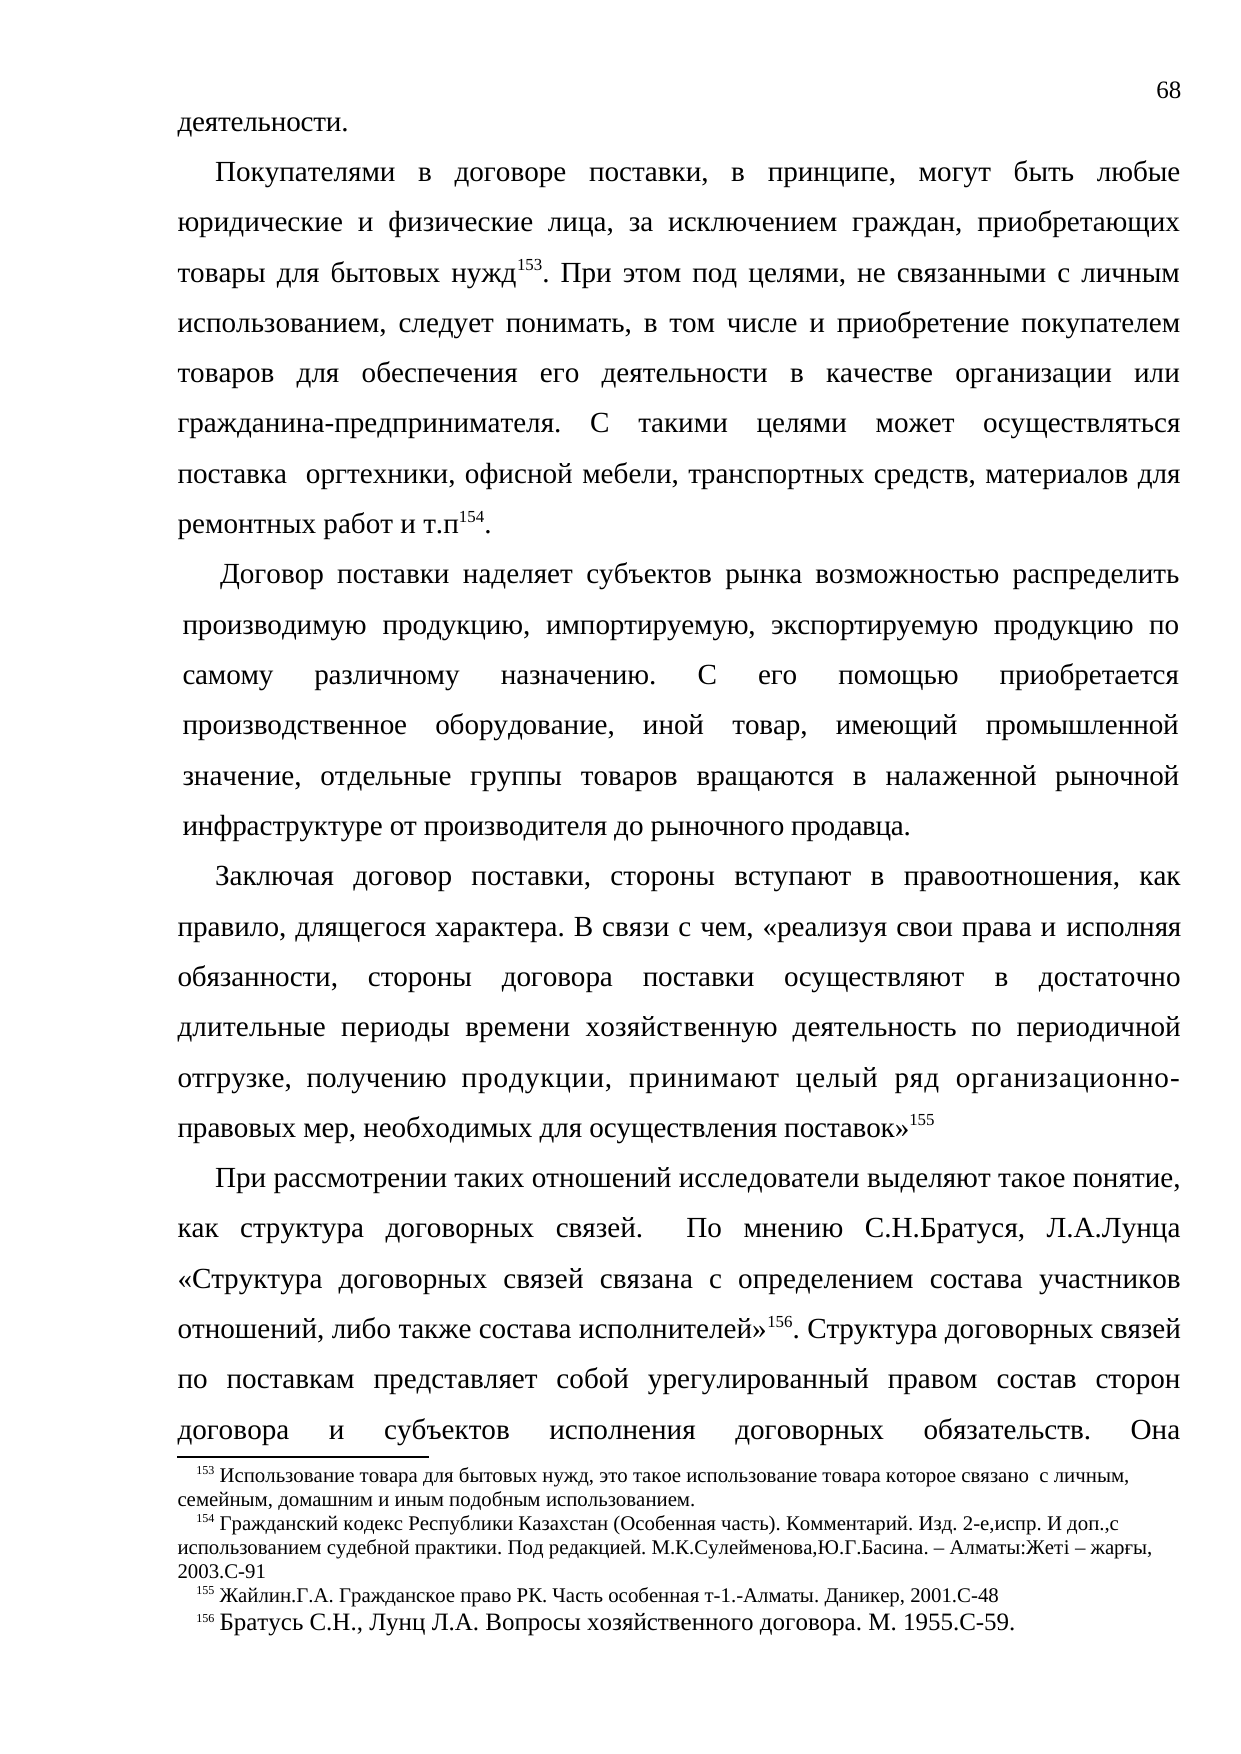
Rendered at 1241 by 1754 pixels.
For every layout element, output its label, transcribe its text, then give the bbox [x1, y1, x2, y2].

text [177, 1160, 1181, 1445]
text Покупателями в договоре поставки, в принципе, могут быть любые юридические и физические лица, за исключением граждан, приобретающих товары для бытовых нужд. При этом под целями, не связанными с личным использованием, следует понимать, в том числе и приобретение покупателем товаров для обеспечения его деятельности в качестве организации или гражданина-предпринимателя. С такими целями может осуществляться поставка оргтехники, офисной мебели, транспортных средств, материалов для ремонтных работ и т.п. [177, 154, 1181, 540]
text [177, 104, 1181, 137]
text Договор поставки наделяет субъектов рынка возможностью распределить производимую продукцию, импортируемую, экспортируемую продукцию по самому различному назначению. С его помощью приобретается производственное оборудование, иной товар, имеющий промышленной значение, отдельные группы товаров вращаются в налаженной рыночной инфраструктуре от производителя до рыночного продавца. [182, 557, 1179, 842]
text Заключая договор поставки, стороны вступают в правоотношения, как правило, длящегося характера. В связи с чем, «реализуя свои права и исполняя обязанности, стороны договора поставки осуществляют в достаточно длительные периоды времени хозяйственную деятельность по периодичной отгрузке, получению продукции, принимают целый ряд организационно-правовых мер, необходимых для осуществления поставок» [177, 858, 1181, 1143]
